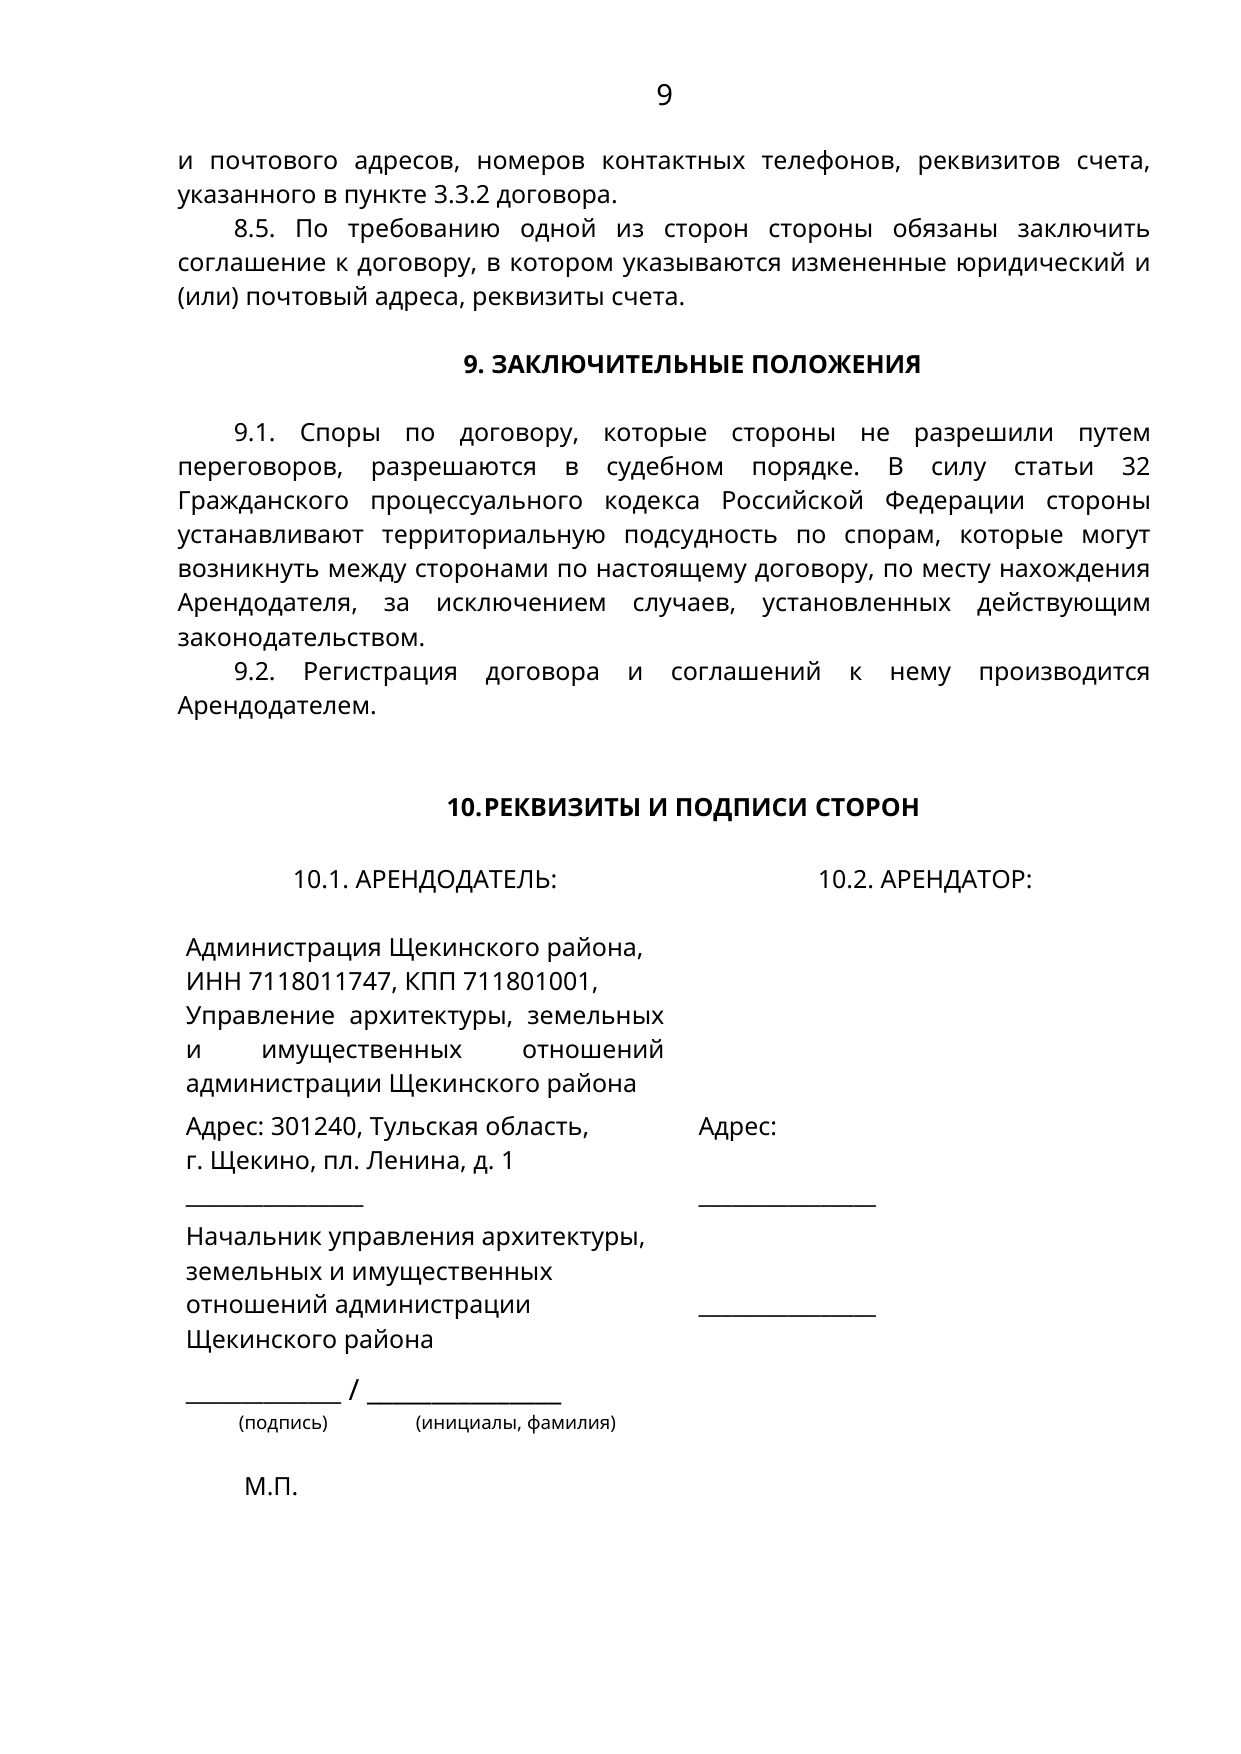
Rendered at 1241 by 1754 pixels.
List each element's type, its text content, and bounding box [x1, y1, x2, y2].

text 9.1. Споры по договору, которые стороны не разрешили путем переговоров, разрешаются в судебном порядке. В силу статьи 32 Гражданского процессуального кодекса Российской Федерации стороны устанавливают территориальную подсудность по спорам, которые могут возникнуть между сторонами по настоящему договору, по месту нахождения Арендодателя, за исключением случаев, установленных действующим законодательством. [177, 415, 1152, 653]
text 9.2. Регистрация договора и соглашений к нему производится Арендодателем. [177, 653, 1152, 721]
table_cell ________________ [669, 1215, 1156, 1541]
table_cell Адрес: ________________ [669, 1104, 1156, 1215]
table_header 10.2. АРЕНДАТОР: [669, 858, 1156, 1104]
text 8.5. По требованию одной из сторон стороны обязаны заключить соглашение к договору, в котором указываются измененные юридический и (или) почтовый адреса, реквизиты счета. [177, 210, 1152, 313]
table_header 10.1. АРЕНДОДАТЕЛЬ: Администрация Щекинского района, ИНН 7118011747, КПП 711801001, Управление архитектуры, земельных и имущественных отношений администрации Щекинского района [181, 858, 669, 1104]
table_cell Адрес: 301240, Тульская область, г. Щекино, пл. Ленина, д. 1 ________________ [181, 1104, 669, 1215]
table_cell Начальник управления архитектуры, земельных и имущественных отношений администрации Щекинского района ______________ / _______________ (подпись) (инициалы, фамилия) М.П. [181, 1215, 669, 1541]
list РЕКВИЗИТЫ И ПОДПИСИ СТОРОН [214, 789, 1152, 823]
text 9. ЗАКЛЮЧИТЕЛЬНЫЕ ПОЛОЖЕНИЯ [177, 347, 1152, 381]
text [177, 142, 1152, 210]
